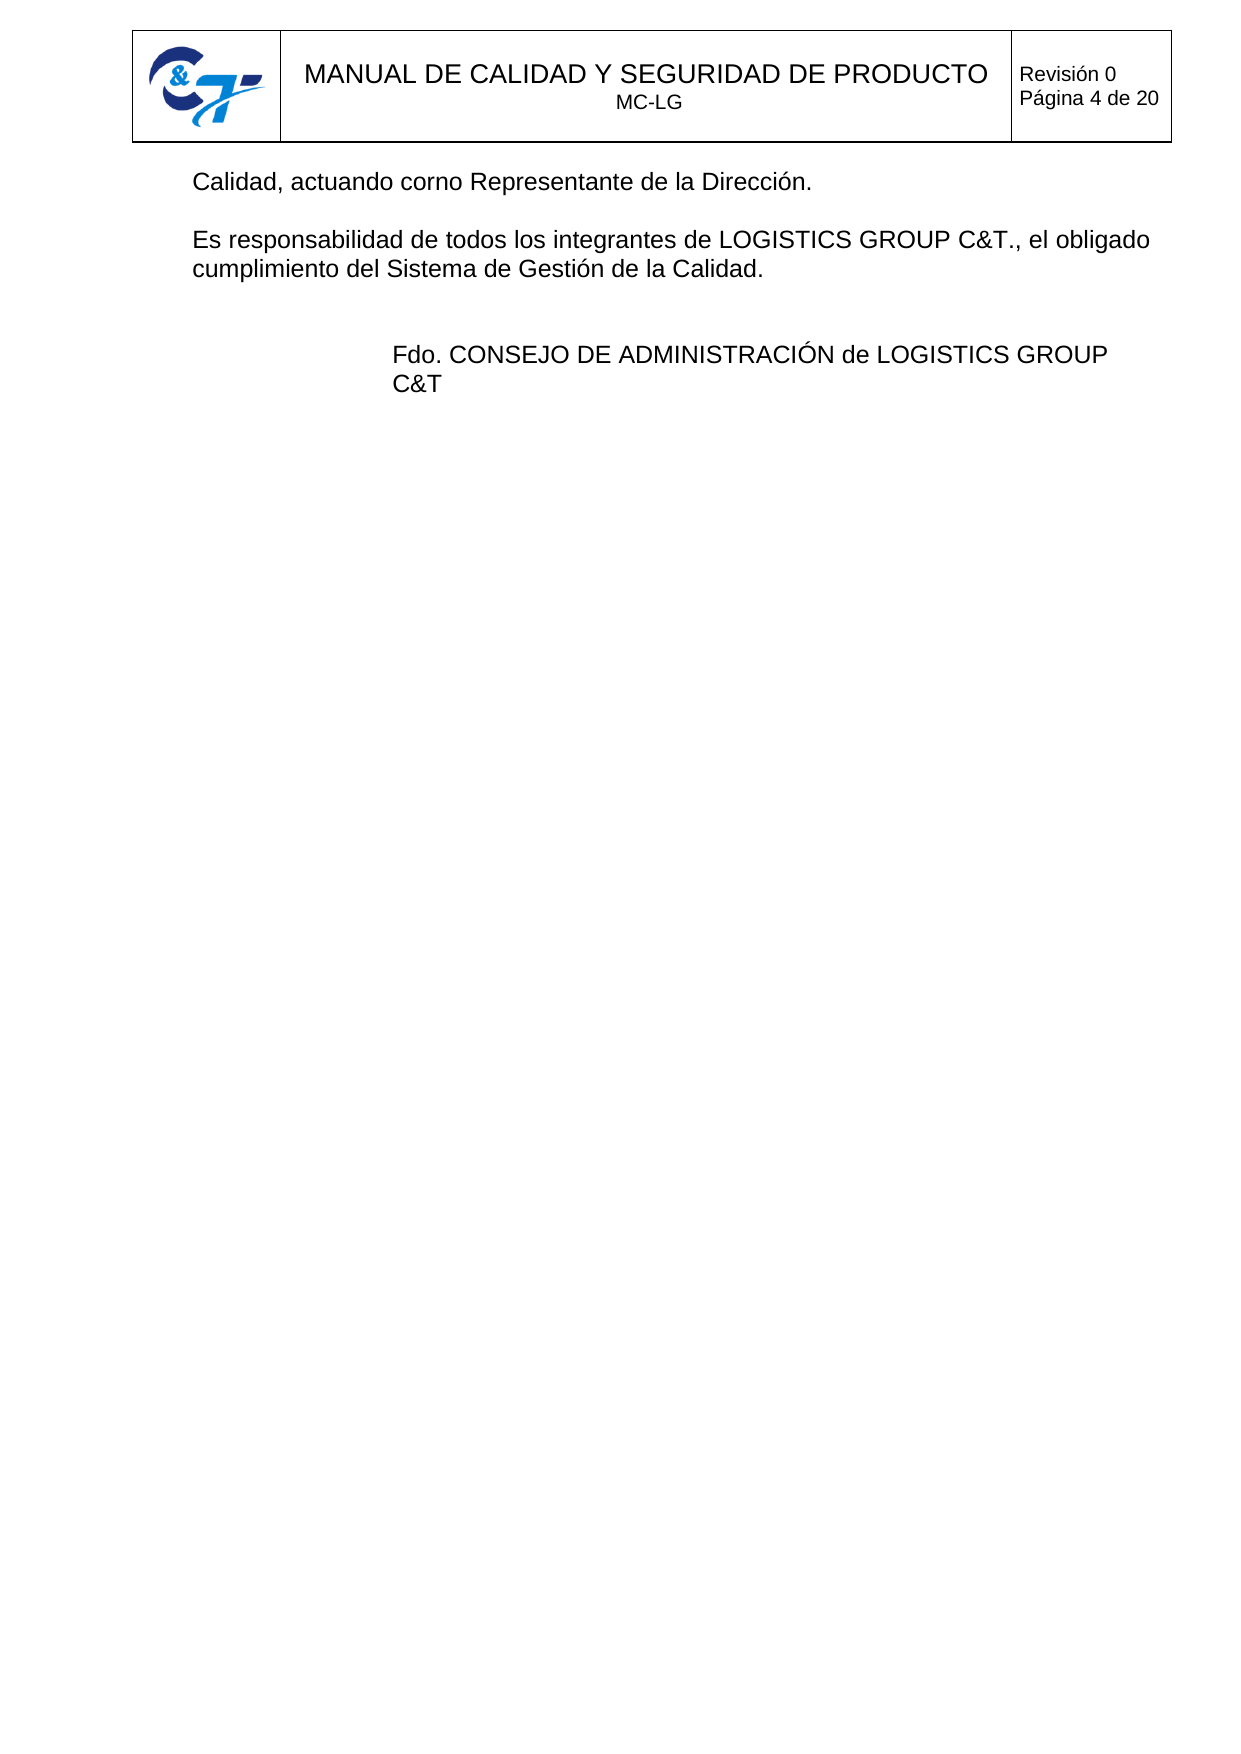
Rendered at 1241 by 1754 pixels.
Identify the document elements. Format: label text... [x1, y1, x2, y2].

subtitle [192, 169, 1152, 196]
picture [140, 36, 271, 136]
text Es responsabilidad de todos los integrantes de LOGISTICS GROUP C&T., el obligado cumplimiento del Sistema de Gestión de la Calidad. [192, 225, 1152, 283]
text Fdo. CONSEJO DE ADMINISTRACIÓN de LOGISTICS GROUP C&T [392, 340, 1152, 398]
